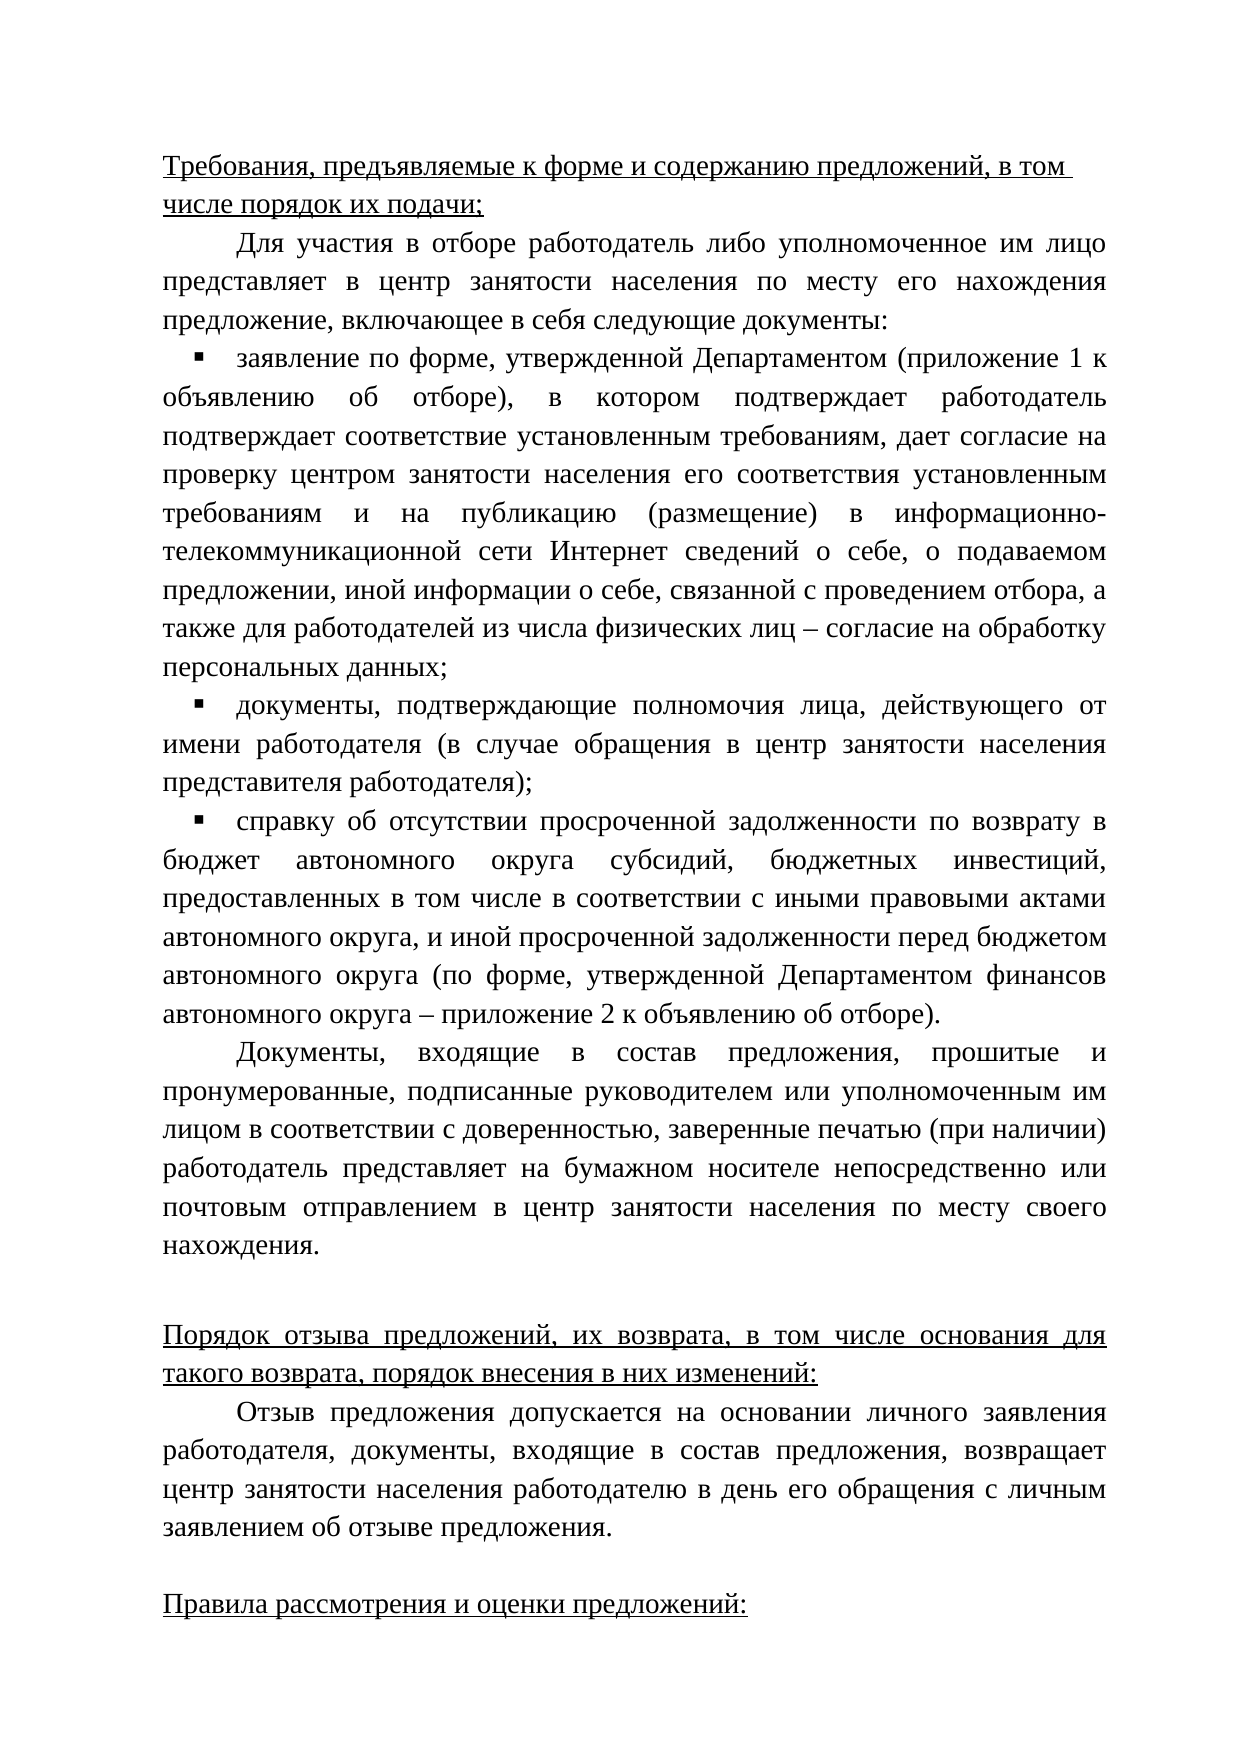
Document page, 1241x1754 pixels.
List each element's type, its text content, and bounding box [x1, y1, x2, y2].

text Правила рассмотрения и оценки предложений: [162, 1587, 1107, 1620]
text Документы, входящие в состав предложения, прошитые и пронумерованные, подписанные руководителем или уполномоченным им лицом в соответствии с доверенностью, заверенные печатью (при наличии) работодатель представляет на бумажном носителе непосредственно или почтовым отправлением в центр занятости населения по месту своего нахождения. [162, 1034, 1107, 1261]
list справку об отсутствии просроченной задолженности по возврату в бюджет автономного округа субсидий, бюджетных инвестиций, предоставленных в том числе в соответствии с иными правовыми актами автономного округа, и иной просроченной задолженности перед бюджетом автономного округа (по форме, утвержденной Департаментом финансов автономного округа – приложение 2 к объявлению об отборе). [162, 803, 1107, 1029]
text Требования, предъявляемые к форме и содержанию предложений, в том числе порядок их подачи; [162, 148, 1107, 220]
text Порядок отзыва предложений, их возврата, в том числе основания для такого возврата, порядок внесения в них изменений: [162, 1317, 1107, 1346]
text Отзыв предложения допускается на основании личного заявления работодателя, документы, входящие в состав предложения, возвращает центр занятости населения работодателю в день его обращения с личным заявлением об отзыве предложения. [162, 1394, 1107, 1543]
text Для участия в отборе работодатель либо уполномоченное им лицо представляет в центр занятости населения по месту его нахождения предложение, включающее в себя следующие документы: [162, 225, 1107, 335]
list документы, подтверждающие полномочия лица, действующего от имени работодателя (в случае обращения в центр занятости населения представителя работодателя); [162, 687, 1107, 798]
list заявление по форме, утвержденной Департаментом (приложение 1 к объявлению об отборе), в котором подтверждает работодатель подтверждает соответствие установленным требованиям, дает согласие на проверку центром занятости населения его соответствия установленным требованиям и на публикацию (размещение) в информационно-телекоммуникационной сети Интернет сведений о себе, о подаваемом предложении, иной информации о себе, связанной с проведением отбора, а также для работодателей из числа физических лиц – согласие на обработку персональных данных; [162, 340, 1107, 682]
text Порядок отзыва предложений, их возврата, в том числе основания для такого возврата, порядок внесения в них изменений: [162, 1347, 1107, 1389]
